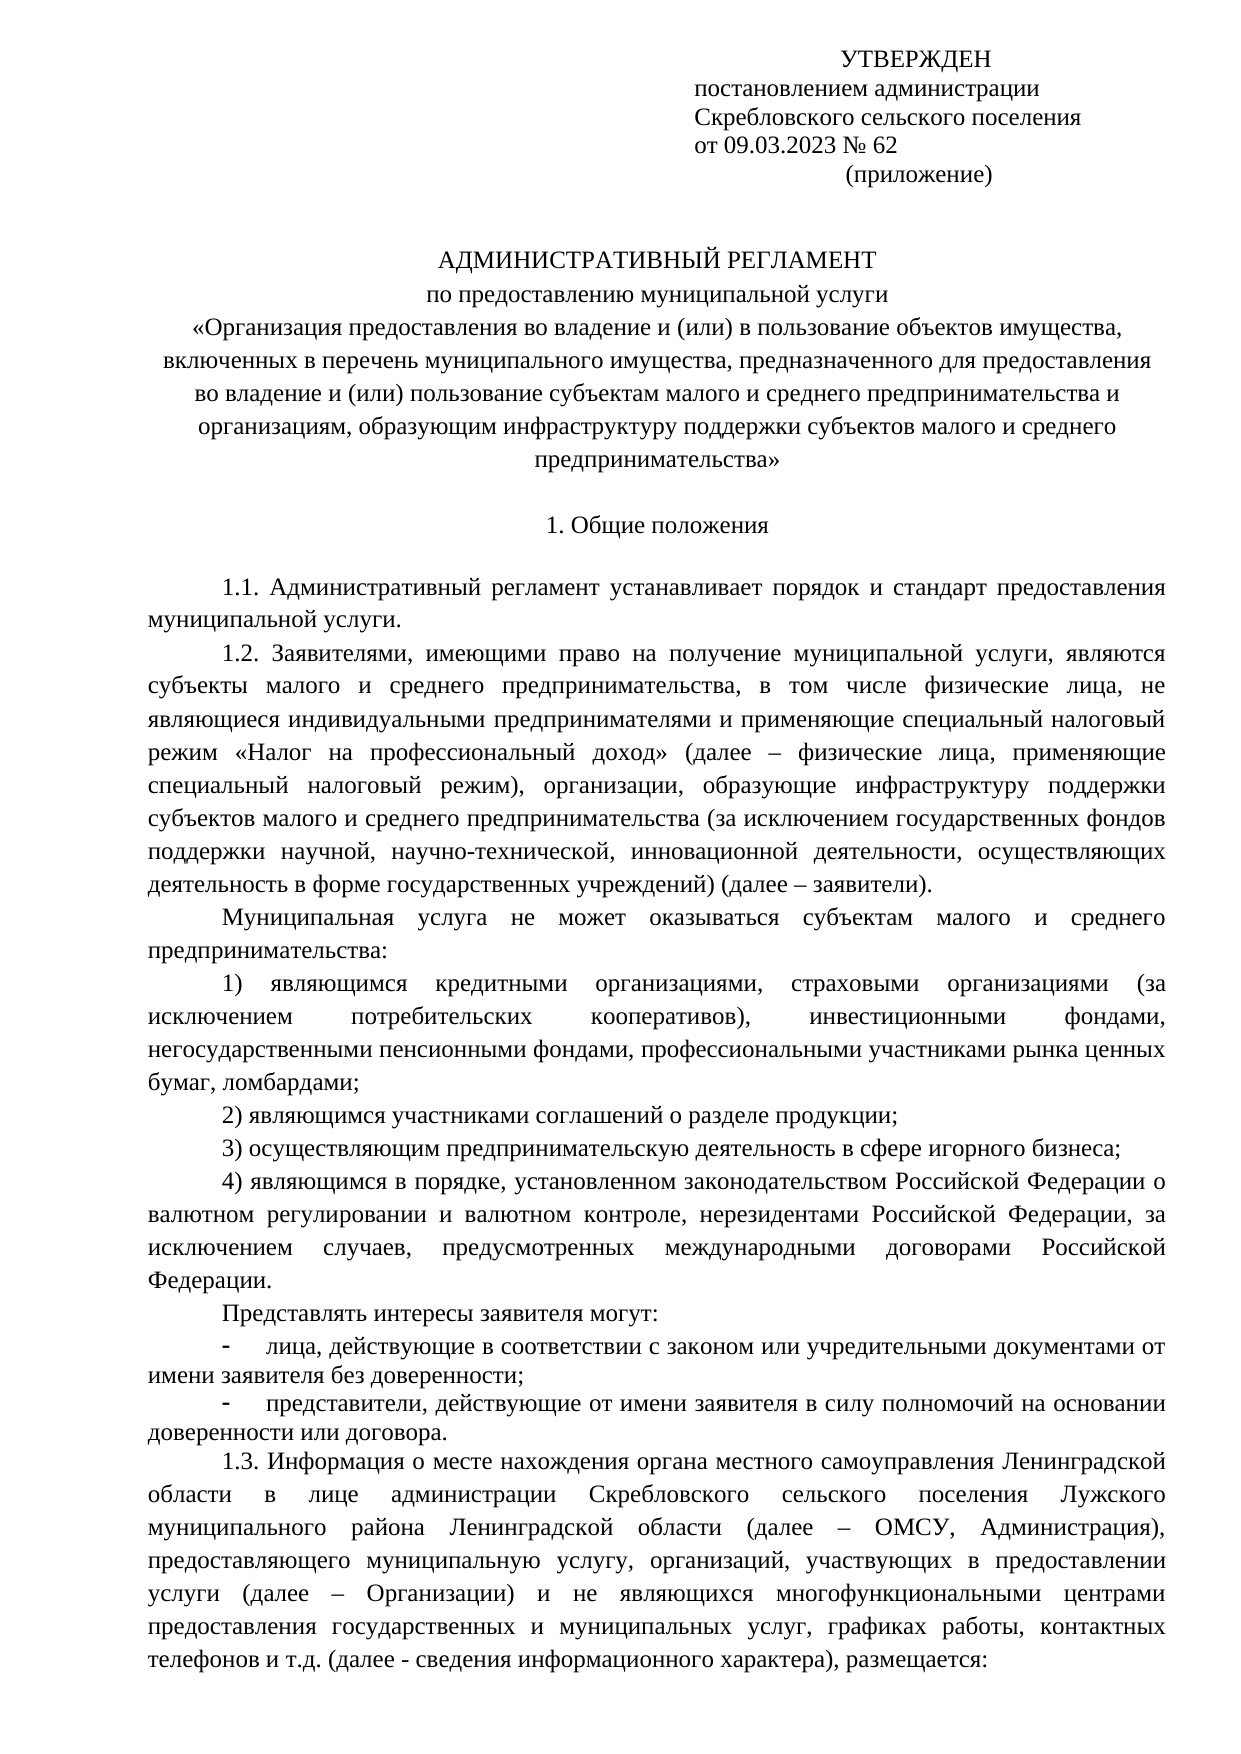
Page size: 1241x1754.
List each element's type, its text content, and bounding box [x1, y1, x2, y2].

text по предоставлению муниципальной услуги [148, 279, 1167, 307]
text 1) являющимся кредитными организациями, страховыми организациями (за исключением потребительских кооперативов), инвестиционными фондами, негосударственными пенсионными фондами, профессиональными участниками рынка ценных бумаг, ломбардами; [148, 968, 1167, 1096]
text Представлять интересы заявителя могут: [148, 1298, 1167, 1327]
text 4) являющимся в порядке, установленном законодательством Российской Федерации о валютном регулировании и валютном контроле, нерезидентами Российской Федерации, за исключением случаев, предусмотренных международными договорами Российской Федерации. [148, 1166, 1167, 1294]
text АДМИНИСТРАТИВНЫЙ РЕГЛАМЕНТ [148, 246, 1167, 274]
text Муниципальная услуга не может оказываться субъектам малого и среднего предпринимательства: [148, 902, 1167, 963]
text 1.2. Заявителями, имеющими право на получение муниципальной услуги, являются субъекты малого и среднего предпринимательства, в том числе физические лица, не являющиеся индивидуальными предпринимателями и применяющие специальный налоговый режим «Налог на профессиональный доход» (далее – физические лица, применяющие специальный налоговый режим), организации, образующие инфраструктуру поддержки субъектов малого и среднего предпринимательства (за исключением государственных фондов поддержки научной, научно-технической, инновационной деятельности, осуществляющих деятельность в форме государственных учреждений) (далее – заявители). [148, 638, 1167, 897]
list представители, действующие от имени заявителя в силу полномочий на основании доверенности или договора. [148, 1388, 1167, 1446]
text 2) являющимся участниками соглашений о разделе продукции; [148, 1100, 1167, 1129]
text «Организация предоставления во владение и (или) в пользование объектов имущества, включенных в перечень муниципального имущества, предназначенного для предоставления во владение и (или) пользование субъектам малого и среднего предпринимательства и организациям, образующим инфраструктуру поддержки субъектов малого и среднего предпринимательства» [148, 312, 1167, 472]
text от 09.03.2023 № 62 [694, 131, 1182, 159]
text постановлением администрации [694, 73, 1182, 102]
text 3) осуществляющим предпринимательскую деятельность в сфере игорного бизнеса; [148, 1133, 1167, 1162]
text 1.3. Информация о месте нахождения органа местного самоуправления Ленинградской области в лице администрации Скребловского сельского поселения Лужского муниципального района Ленинградской области (далее – ОМСУ, Администрация), предоставляющего муниципальную услугу, организаций, участвующих в предоставлении услуги (далее – Организации) и не являющихся многофункциональными центрами предоставления государственных и муниципальных услуг, графиках работы, контактных телефонов и т.д. (далее - сведения информационного характера), размещается: [148, 1446, 1167, 1673]
text УТВЕРЖДЕН [650, 44, 1182, 73]
text 1.1. Административный регламент устанавливает порядок и стандарт предоставления муниципальной услуги. [148, 572, 1167, 633]
list лица, действующие в соответствии с законом или учредительными документами от имени заявителя без доверенности; [148, 1331, 1167, 1388]
text 1. Общие положения [148, 510, 1167, 538]
text Скребловского сельского поселения [694, 102, 1182, 131]
text (приложение) [650, 159, 1182, 188]
